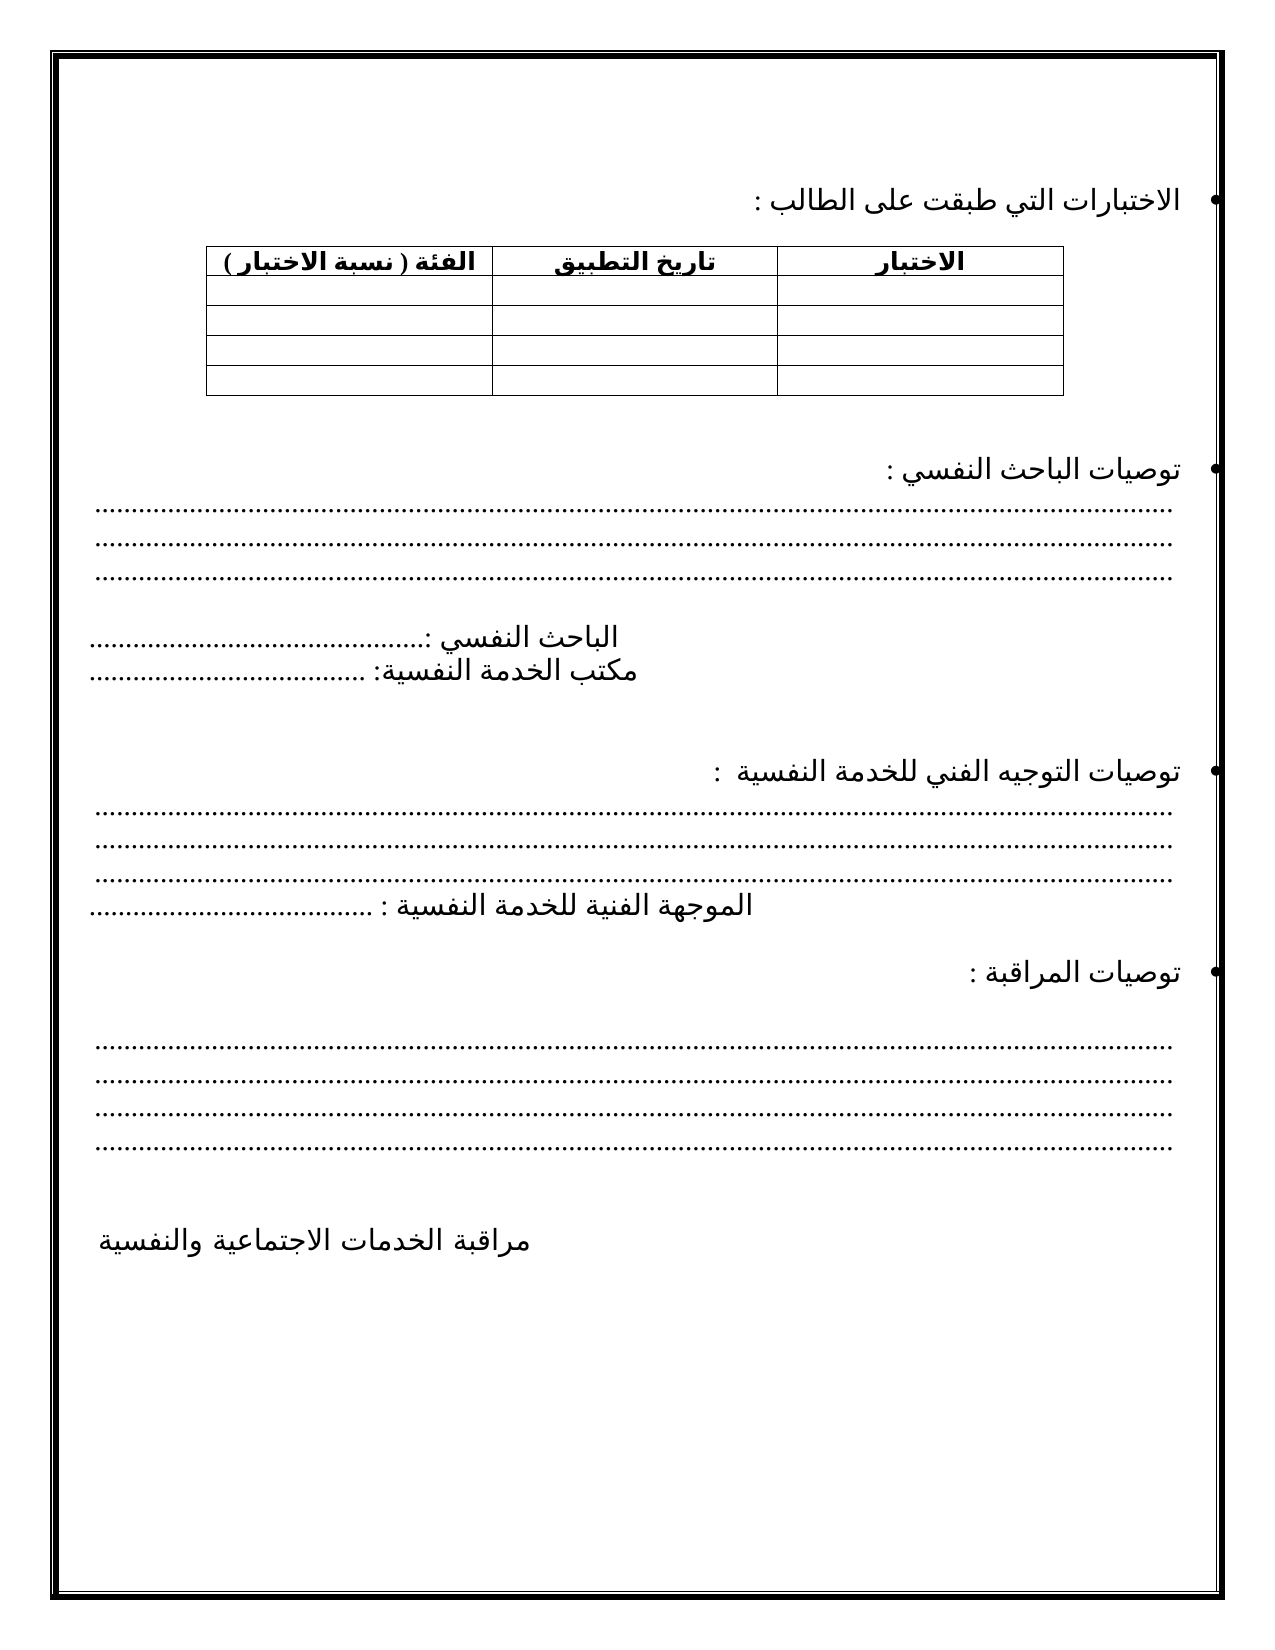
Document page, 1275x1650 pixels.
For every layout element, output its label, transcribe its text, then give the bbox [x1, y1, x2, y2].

list توصيات المراقبة : [89, 955, 1211, 989]
list .................................................................................................................................................... [89, 1022, 1173, 1056]
table_cell [493, 366, 777, 394]
list الموجهة الفنية للخدمة النفسية : ....................................... [89, 888, 1173, 922]
table_header الاختبار [778, 247, 1063, 275]
table_cell [493, 336, 777, 365]
table_cell [778, 276, 1063, 305]
list الباحث النفسي :.............................................. [89, 620, 1173, 653]
list ............................................................................................................................................................................................................................................................................................................................................................................................................................................................ [89, 486, 1173, 586]
table_cell [207, 366, 492, 394]
list .................................................................................................................................................... [89, 1089, 1173, 1123]
table_cell [778, 306, 1063, 335]
table_cell [207, 276, 492, 305]
list .................................................................................................................................................... [89, 1123, 1173, 1157]
list توصيات التوجيه الفني للخدمة النفسية : [89, 754, 1211, 788]
table_cell [493, 306, 777, 335]
table_cell [778, 336, 1063, 365]
table_cell [207, 336, 492, 365]
table_header تاريخ التطبيق [493, 247, 777, 275]
table_cell [778, 366, 1063, 394]
table_header الفئة ( نسبة الاختبار ) [207, 247, 492, 275]
table_cell [493, 276, 777, 305]
list مراقبة الخدمات الاجتماعية والنفسية [89, 1224, 1173, 1258]
list توصيات الباحث النفسي : [89, 452, 1211, 486]
list مكتب الخدمة النفسية: ...................................... [89, 653, 1173, 687]
list الاختبارات التي طبقت على الطالب : [89, 183, 1211, 217]
list .................................................................................................................................................... [89, 1056, 1173, 1089]
list ............................................................................................................................................................................................................................................................................................................................................................................................................................................................ [89, 788, 1173, 888]
table_cell [207, 306, 492, 335]
